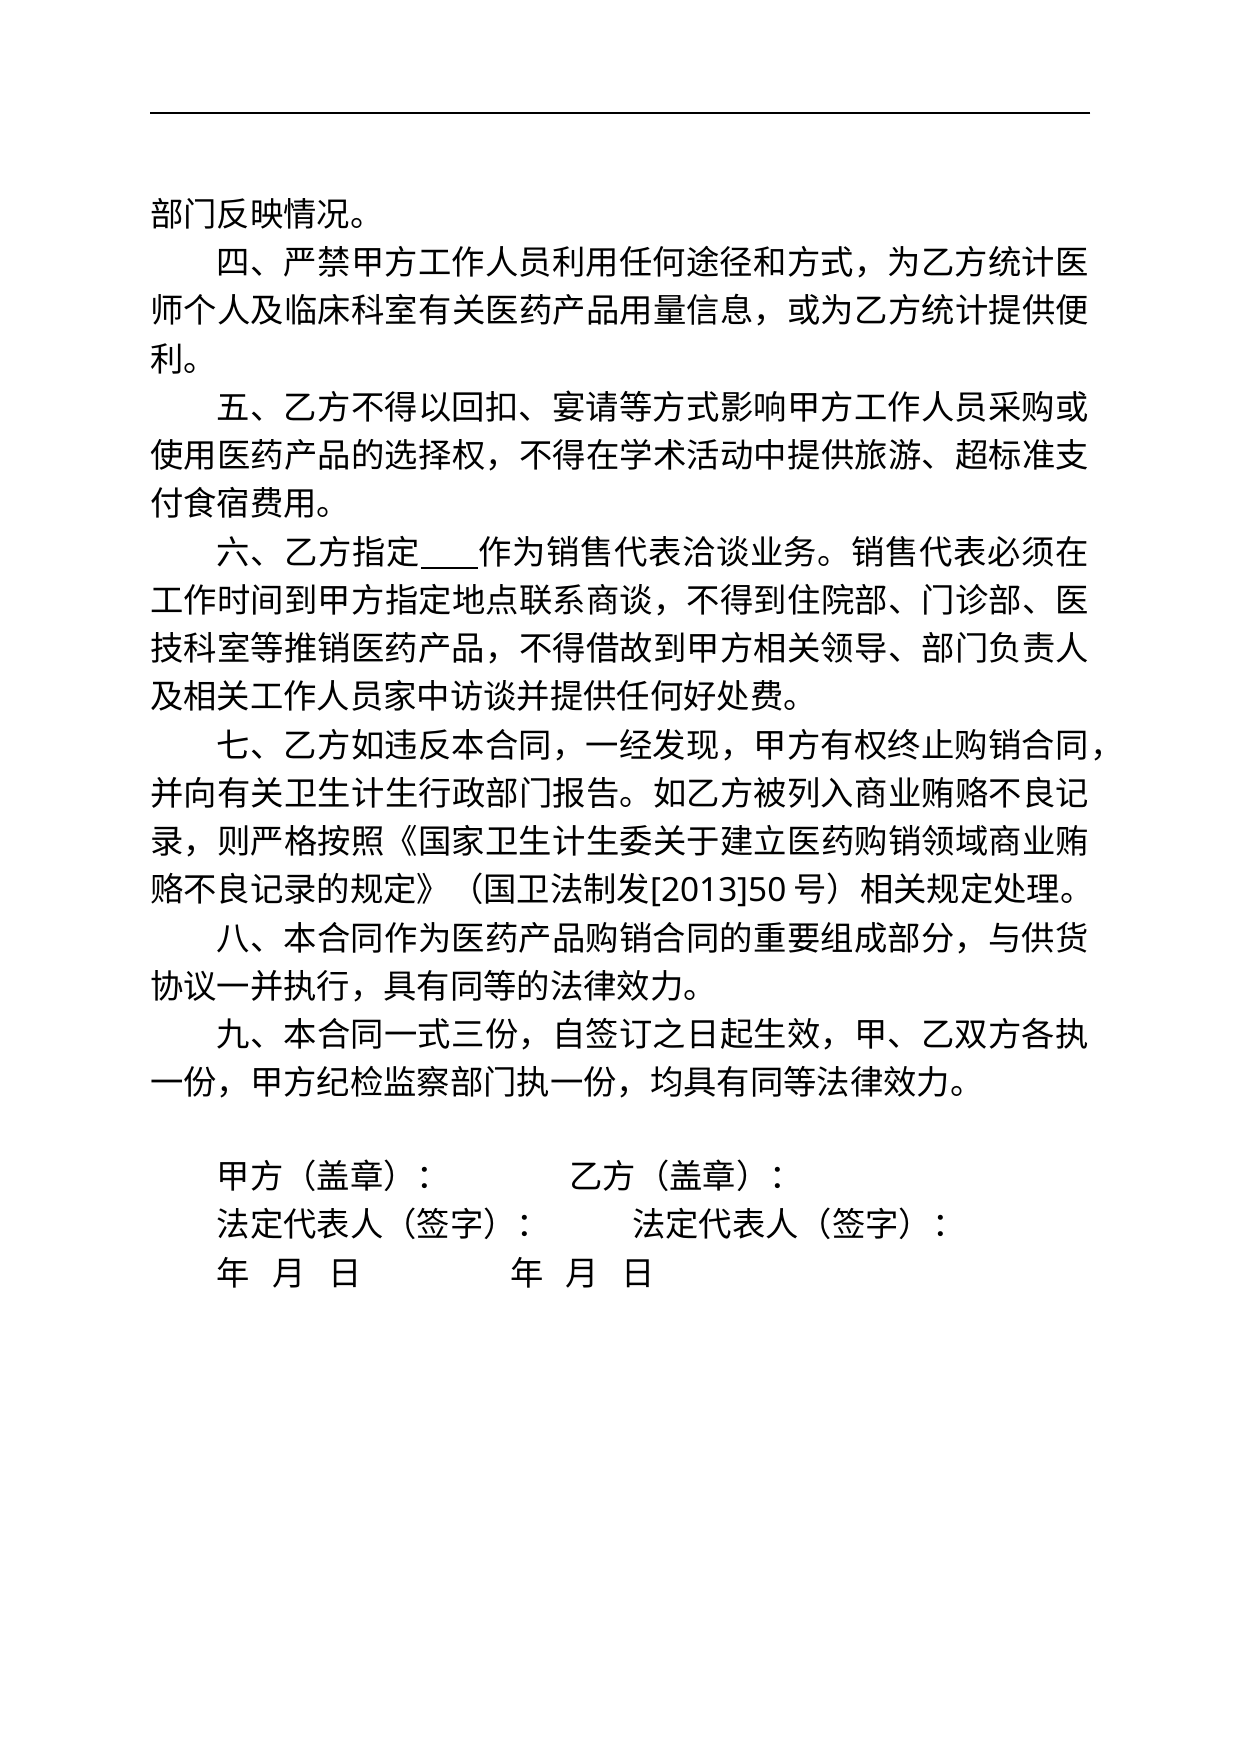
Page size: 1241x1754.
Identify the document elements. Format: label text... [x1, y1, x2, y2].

text 八、本合同作为医药产品购销合同的重要组成部分，与供货协议一并执行，具有同等的法律效力。 [150, 911, 1090, 1008]
text 四、严禁甲方工作人员利用任何途径和方式，为乙方统计医师个人及临床科室有关医药产品用量信息，或为乙方统计提供便利。 [150, 236, 1090, 381]
text 七、乙方如违反本合同，一经发现，甲方有权终止购销合同，并向有关卫生计生行政部门报告。如乙方被列入商业贿赂不良记录，则严格按照《国家卫生计生委关于建立医药购销领域商业贿赂不良记录的规定》（国卫法制发[2013]50号）相关规定处理。 [150, 718, 1090, 911]
text 九、本合同一式三份，自签订之日起生效，甲、乙双方各执一份，甲方纪检监察部门执一份，均具有同等法律效力。 [150, 1008, 1090, 1104]
text 甲方（盖章）： 乙方（盖章）： [150, 1150, 1090, 1198]
text 法定代表人（签字）： 法定代表人（签字）： [150, 1198, 1090, 1246]
text 五、乙方不得以回扣、宴请等方式影响甲方工作人员采购或使用医药产品的选择权，不得在学术活动中提供旅游、超标准支付食宿费用。 [150, 381, 1090, 525]
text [150, 188, 1090, 236]
text 六、乙方指定 作为销售代表洽谈业务。销售代表必须在工作时间到甲方指定地点联系商谈，不得到住院部、门诊部、医技科室等推销医药产品，不得借故到甲方相关领导、部门负责人及相关工作人员家中访谈并提供任何好处费。 [150, 525, 1090, 718]
text 年 月 日 年 月 日 [150, 1246, 1090, 1294]
